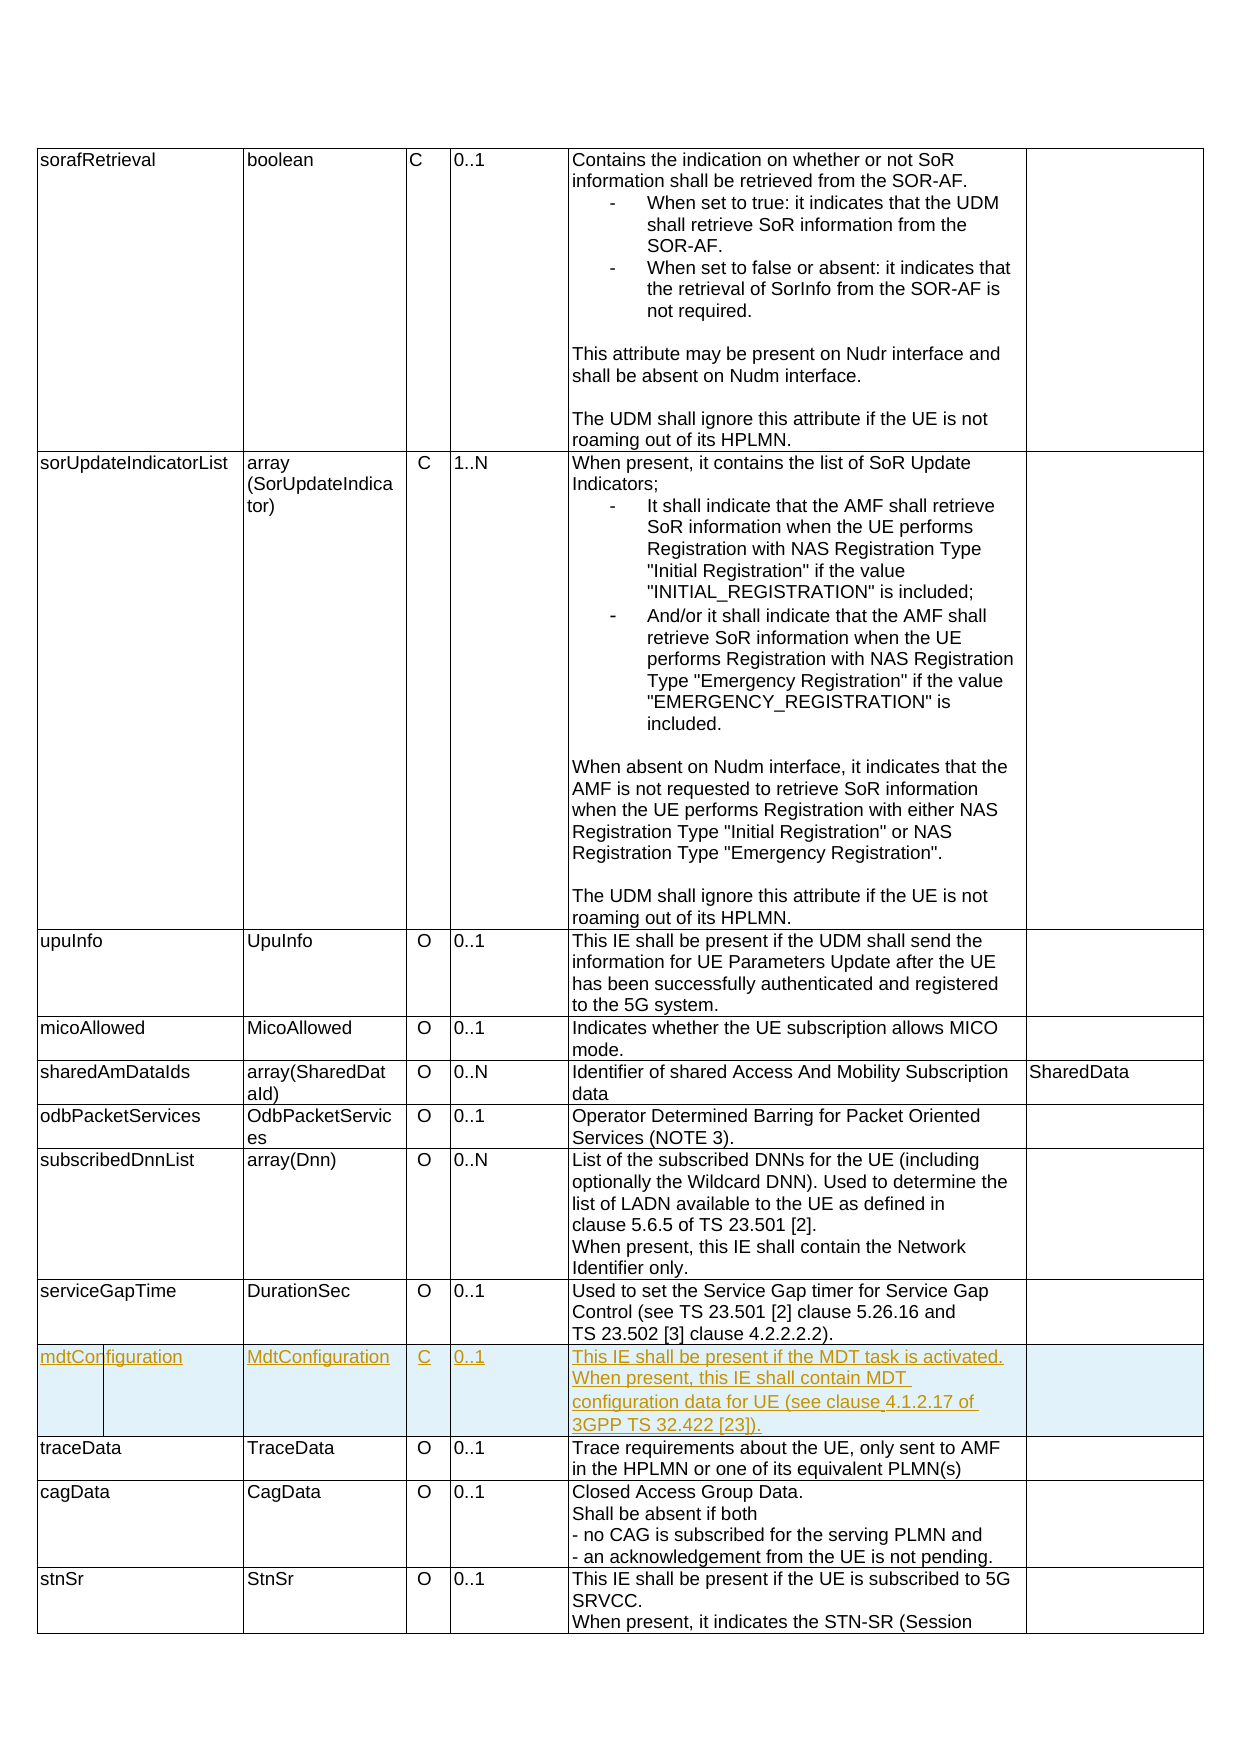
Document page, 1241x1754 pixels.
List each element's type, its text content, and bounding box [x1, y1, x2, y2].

table_cell 0..1 [451, 1017, 568, 1060]
table_cell SharedData [1027, 1061, 1203, 1104]
table_cell subscribedDnnList [38, 1149, 243, 1279]
table_cell Operator Determined Barring for Packet Oriented Services (NOTE 3). [569, 1105, 1026, 1148]
table_cell stnSr [38, 1568, 243, 1633]
table_cell C [407, 149, 450, 451]
table_cell sharedAmDataIds [38, 1061, 243, 1104]
table_cell Indicates whether the UE subscription allows MICO mode. [569, 1017, 1026, 1060]
table_cell O [407, 1437, 450, 1480]
table_cell [1027, 1481, 1203, 1567]
table_cell [1027, 1437, 1203, 1480]
table_cell traceData [38, 1437, 243, 1480]
table_cell List of the subscribed DNNs for the UE (including optionally the Wildcard DNN). Used to determine the list of LADN available to the UE as defined in clause 5.6.5 of TS 23.501 [2]. When present, this IE shall contain the Network Identifier only. [569, 1149, 1026, 1279]
table_cell Identifier of shared Access And Mobility Subscription data [569, 1061, 1026, 1104]
table_cell array(Dnn) [244, 1149, 406, 1279]
table_cell 0..1 [451, 930, 568, 1016]
table_cell [1027, 149, 1203, 451]
table_cell O [407, 1149, 450, 1279]
table_cell 0..N [451, 1149, 568, 1279]
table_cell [569, 1568, 1026, 1633]
table_cell O [407, 1568, 450, 1633]
table_cell OdbPacketServices [244, 1105, 406, 1148]
table_cell array(SharedDataId) [244, 1061, 406, 1104]
table_cell boolean [244, 149, 406, 451]
table_cell 0..1 [451, 1105, 568, 1148]
table_cell micoAllowed [38, 1017, 243, 1060]
table_cell [1027, 1017, 1203, 1060]
table_cell UpuInfo [244, 930, 406, 1016]
table_cell When present, it contains the list of SoR Update Indicators; It shall indicate that the AMF shall retrieve SoR information when the UE performs Registration with NAS Registration Type "Initial Registration" if the value "INITIAL_REGISTRATION" is included; And/or it shall indicate that the AMF shall retrieve SoR information when the UE performs Registration with NAS Registration Type "Emergency Registration" if the value "EMERGENCY_REGISTRATION" is included. When absent on Nudm interface, it indicates that the AMF is not requested to retrieve SoR information when the UE performs Registration with either NAS Registration Type "Initial Registration" or NAS Registration Type "Emergency Registration". The UDM shall ignore this attribute if the UE is not roaming out of its HPLMN. [569, 452, 1026, 928]
table_cell CagData [244, 1481, 406, 1567]
table_cell StnSr [244, 1568, 406, 1633]
table_cell O [407, 1280, 450, 1344]
table_cell Closed Access Group Data. Shall be absent if both - no CAG is subscribed for the serving PLMN and - an acknowledgement from the UE is not pending. [569, 1481, 1026, 1567]
table_cell O [407, 930, 450, 1016]
table_cell [1027, 1149, 1203, 1279]
table_cell serviceGapTime [38, 1280, 243, 1344]
table_cell [1027, 1280, 1203, 1344]
table_cell O [407, 1017, 450, 1060]
table_cell [1027, 1568, 1203, 1633]
table_cell sorUpdateIndicatorList [38, 452, 243, 928]
table_cell O [407, 1105, 450, 1148]
table_cell C [407, 452, 450, 928]
table_cell MicoAllowed [244, 1017, 406, 1060]
table_cell 0..1 [451, 149, 568, 451]
table_cell [1027, 930, 1203, 1016]
table_cell 0..1 [451, 1280, 568, 1344]
table_cell 0..N [451, 1061, 568, 1104]
table_cell [1027, 452, 1203, 928]
table_cell 0..1 [451, 1568, 568, 1633]
table_cell O [407, 1061, 450, 1104]
table_cell TraceData [244, 1437, 406, 1480]
table_cell 0..1 [451, 1481, 568, 1567]
table_cell Contains the indication on whether or not SoR information shall be retrieved from the SOR-AF. When set to true: it indicates that the UDM shall retrieve SoR information from the SOR-AF. When set to false or absent: it indicates that the retrieval of SorInfo from the SOR-AF is not required. This attribute may be present on Nudr interface and shall be absent on Nudm interface. The UDM shall ignore this attribute if the UE is not roaming out of its HPLMN. [569, 149, 1026, 451]
table_cell This IE shall be present if the UDM shall send the information for UE Parameters Update after the UE has been successfully authenticated and registered to the 5G system. [569, 930, 1026, 1016]
table_cell upuInfo [38, 930, 243, 1016]
table_cell array(SorUpdateIndicator) [244, 452, 406, 928]
table_cell 1..N [451, 452, 568, 928]
table_cell cagData [38, 1481, 243, 1567]
table_cell odbPacketServices [38, 1105, 243, 1148]
table_cell [1027, 1105, 1203, 1148]
table_cell Trace requirements about the UE, only sent to AMF in the HPLMN or one of its equivalent PLMN(s) [569, 1437, 1026, 1480]
table_cell DurationSec [244, 1280, 406, 1344]
table_cell Used to set the Service Gap timer for Service Gap Control (see TS 23.501 [2] clause 5.26.16 and TS 23.502 [3] clause 4.2.2.2.2). [569, 1280, 1026, 1344]
table_cell O [407, 1481, 450, 1567]
table_cell sorafRetrieval [38, 149, 243, 451]
table_cell 0..1 [451, 1437, 568, 1480]
